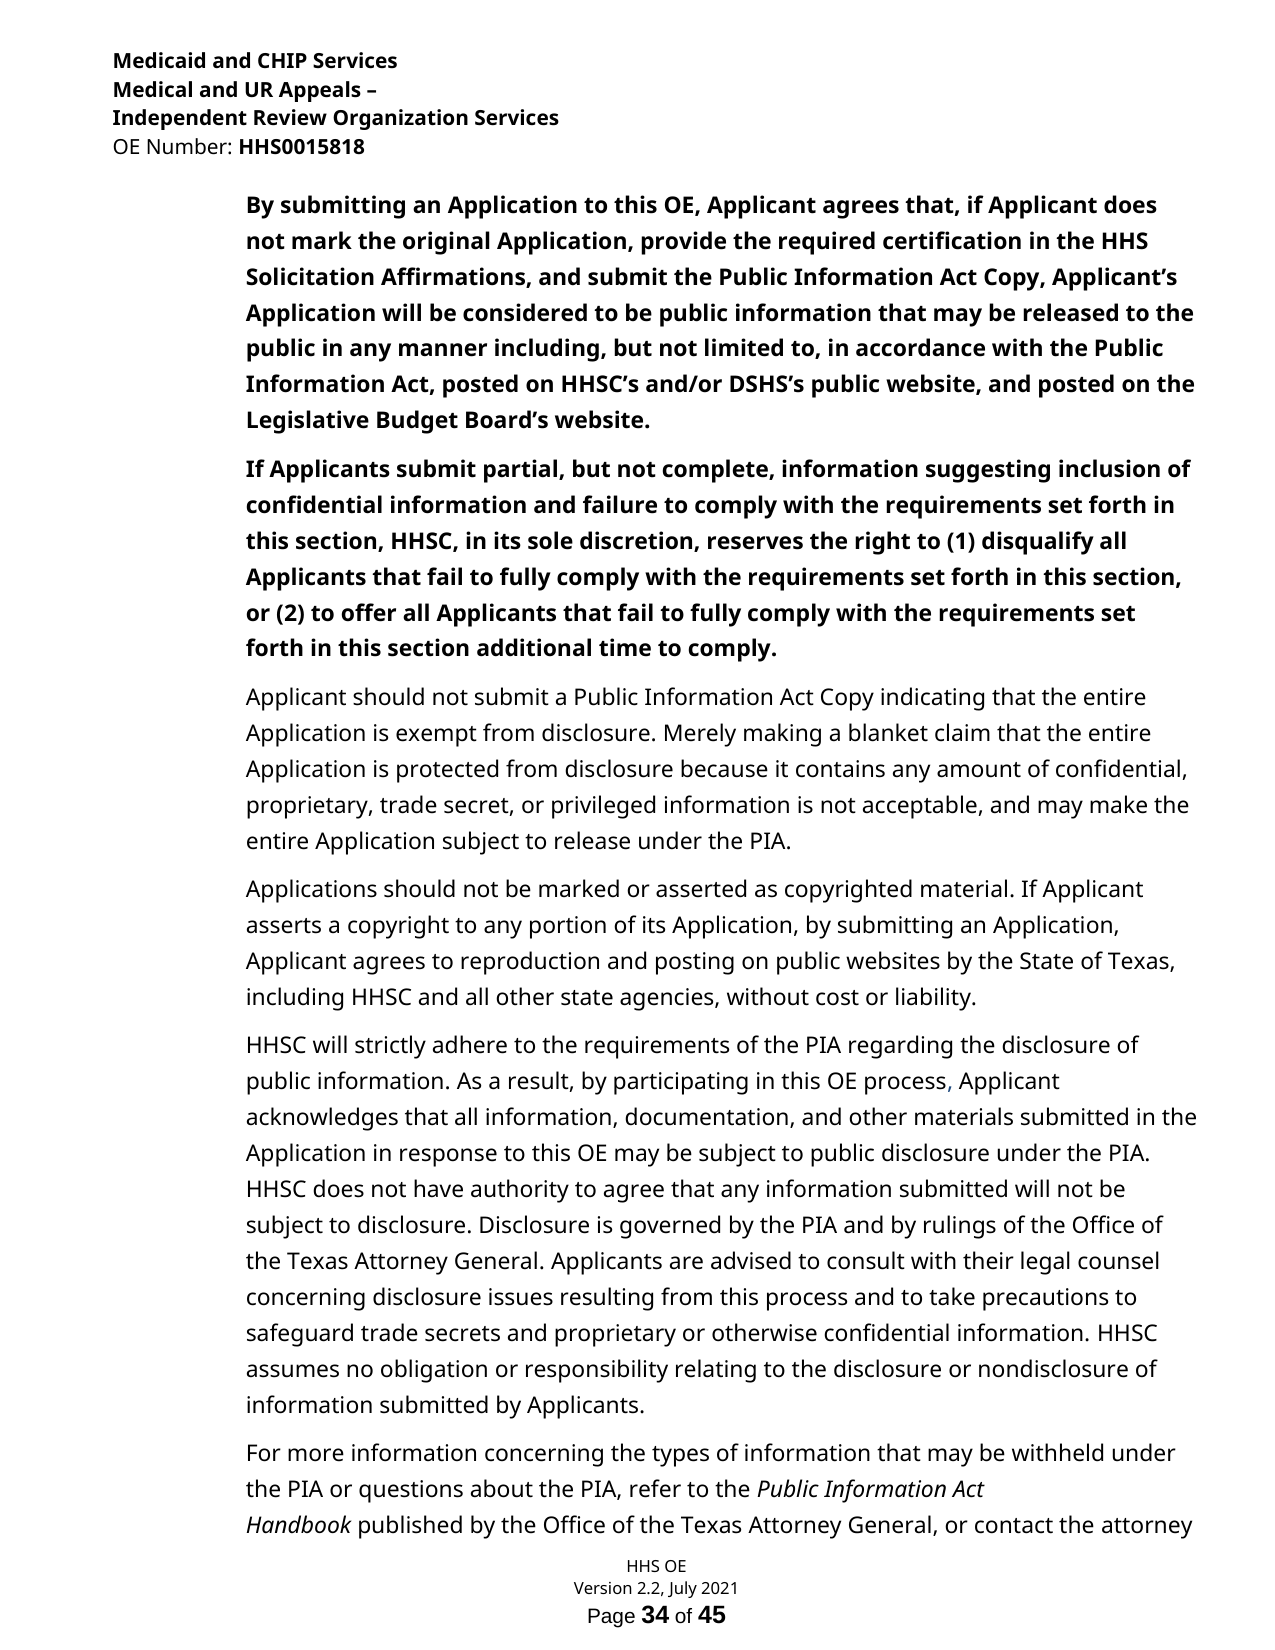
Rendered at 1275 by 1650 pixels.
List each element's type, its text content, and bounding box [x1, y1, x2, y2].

text Applications should not be marked or asserted as copyrighted material. If Applicant asserts a copyright to any portion of its Application, by submitting an Application, Applicant agrees to reproduction and posting on public websites by the State of Texas, including HHSC and all other state agencies, without cost or liability. [246, 873, 1200, 1012]
text Applicant should not submit a Public Information Act Copy indicating that the entire Application is exempt from disclosure. Merely making a blanket claim that the entire Application is protected from disclosure because it contains any amount of confidential, proprietary, trade secret, or privileged information is not acceptable, and may make the entire Application subject to release under the PIA. [246, 681, 1200, 856]
text HHSC will strictly adhere to the requirements of the PIA regarding the disclosure of public information. As a result, by participating in this OE process, Applicant acknowledges that all information, documentation, and other materials submitted in the Application in response to this OE may be subject to public disclosure under the PIA. HHSC does not have authority to agree that any information submitted will not be subject to disclosure. Disclosure is governed by the PIA and by rulings of the Office of the Texas Attorney General. Applicants are advised to consult with their legal counsel concerning disclosure issues resulting from this process and to take precautions to safeguard trade secrets and proprietary or otherwise confidential information. HHSC assumes no obligation or responsibility relating to the disclosure or nondisclosure of information submitted by Applicants. [246, 1029, 1200, 1420]
text If Applicants submit partial, but not complete, information suggesting inclusion of confidential information and failure to comply with the requirements set forth in this section, HHSC, in its sole discretion, reserves the right to (1) disqualify all Applicants that fail to fully comply with the requirements set forth in this section, or (2) to offer all Applicants that fail to fully comply with the requirements set forth in this section additional time to comply. [246, 453, 1200, 664]
text By submitting an Application to this OE, Applicant agrees that, if Applicant does not mark the original Application, provide the required certification in the HHS Solicitation Affirmations, and submit the Public Information Act Copy, Applicant’s Application will be considered to be public information that may be released to the public in any manner including, but not limited to, in accordance with the Public Information Act, posted on HHSC’s and/or DSHS’s public website, and posted on the Legislative Budget Board’s website. [246, 189, 1200, 436]
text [246, 1437, 1200, 1540]
